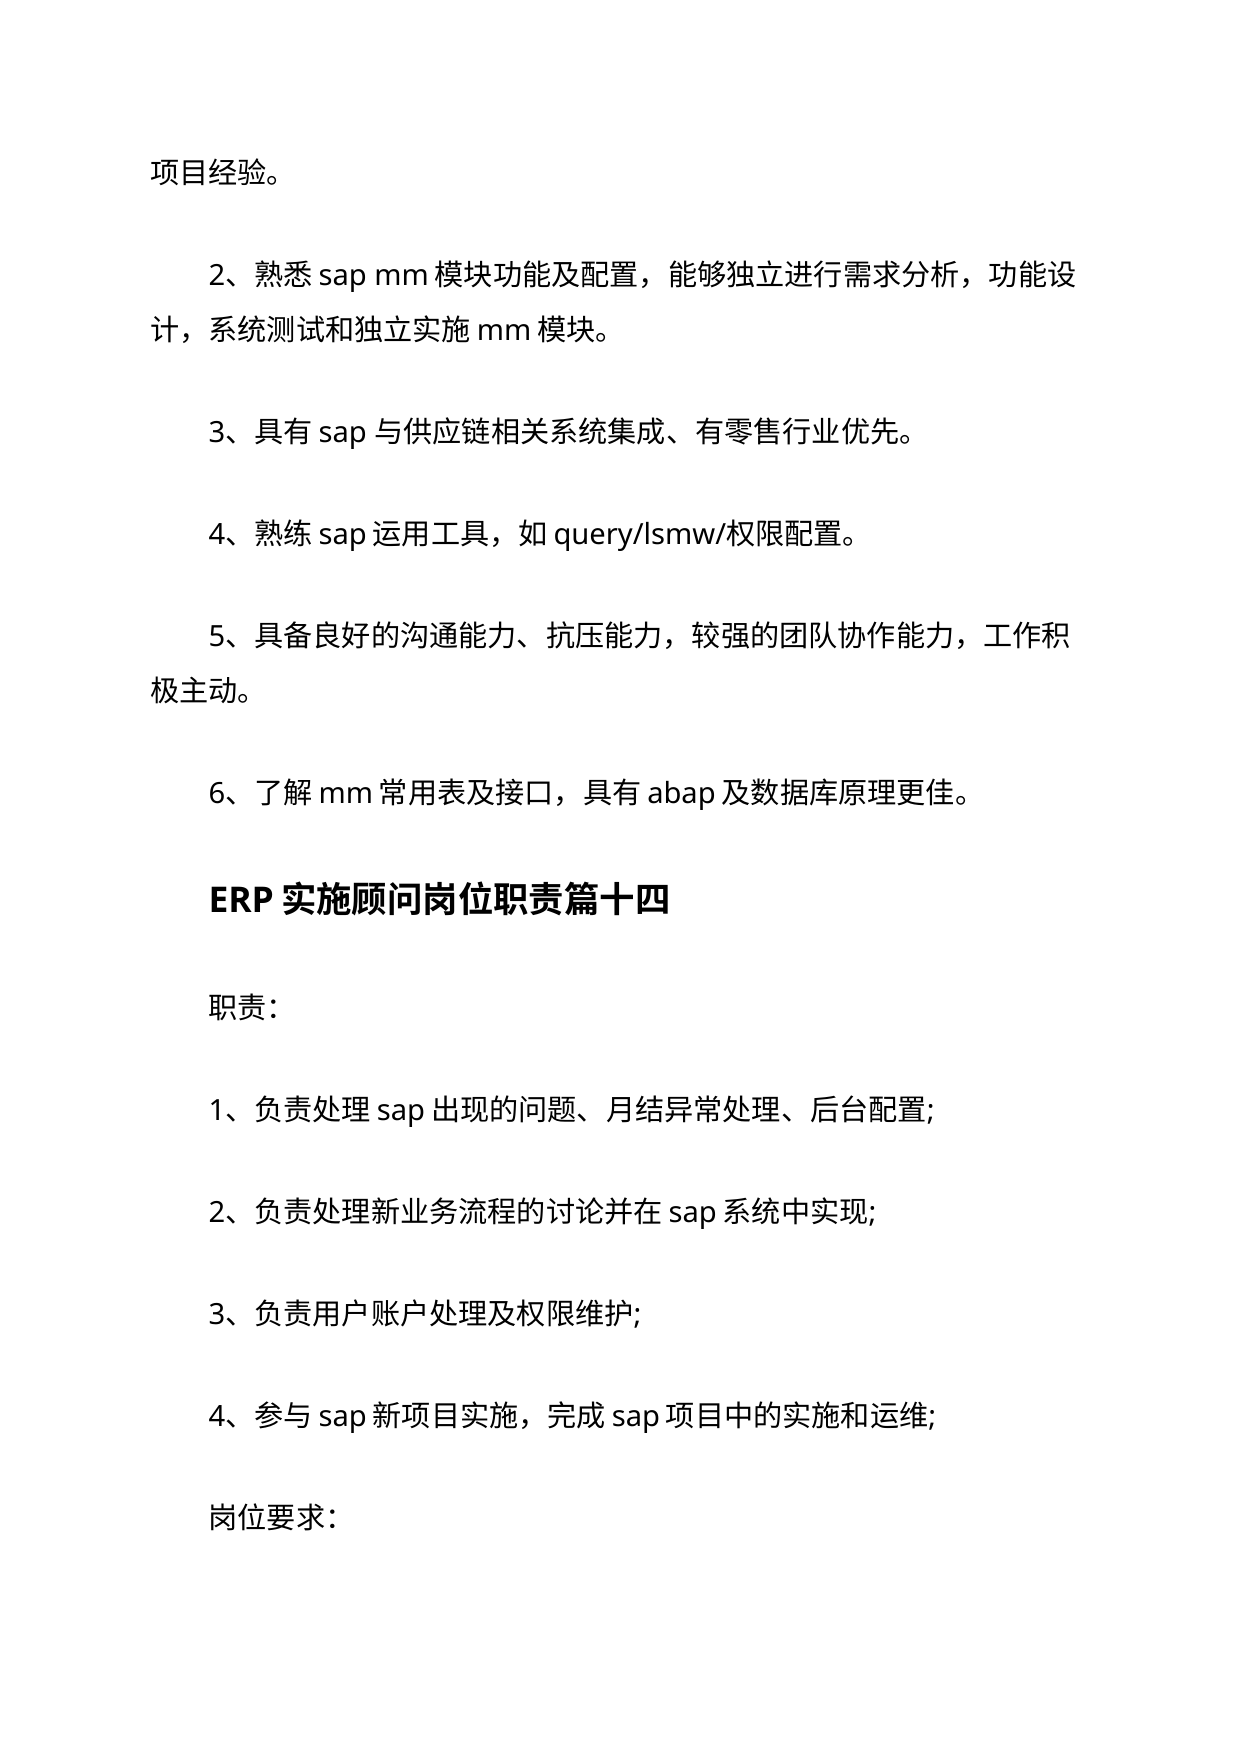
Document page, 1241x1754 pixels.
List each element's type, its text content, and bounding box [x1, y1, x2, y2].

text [150, 150, 1090, 192]
text 1、负责处理sap出现的问题、月结异常处理、后台配置; [150, 1087, 1090, 1129]
text 职责： [150, 985, 1090, 1027]
text 6、了解mm常用表及接口，具有abap及数据库原理更佳。 [150, 769, 1090, 812]
text 3、负责用户账户处理及权限维护; [150, 1291, 1090, 1333]
text 4、熟练sap运用工具，如query/lsmw/权限配置。 [150, 511, 1090, 553]
text 4、参与sap新项目实施，完成sap项目中的实施和运维; [150, 1393, 1090, 1435]
text 2、熟悉sap mm模块功能及配置，能够独立进行需求分析，功能设计，系统测试和独立实施mm模块。 [150, 252, 1090, 349]
text ERP实施顾问岗位职责篇十四 [150, 871, 1090, 923]
text 2、负责处理新业务流程的讨论并在sap系统中实现; [150, 1189, 1090, 1231]
text 岗位要求： [150, 1495, 1090, 1537]
text 5、具备良好的沟通能力、抗压能力，较强的团队协作能力，工作积极主动。 [150, 613, 1090, 710]
text 3、具有sap 与供应链相关系统集成、有零售行业优先。 [150, 409, 1090, 451]
